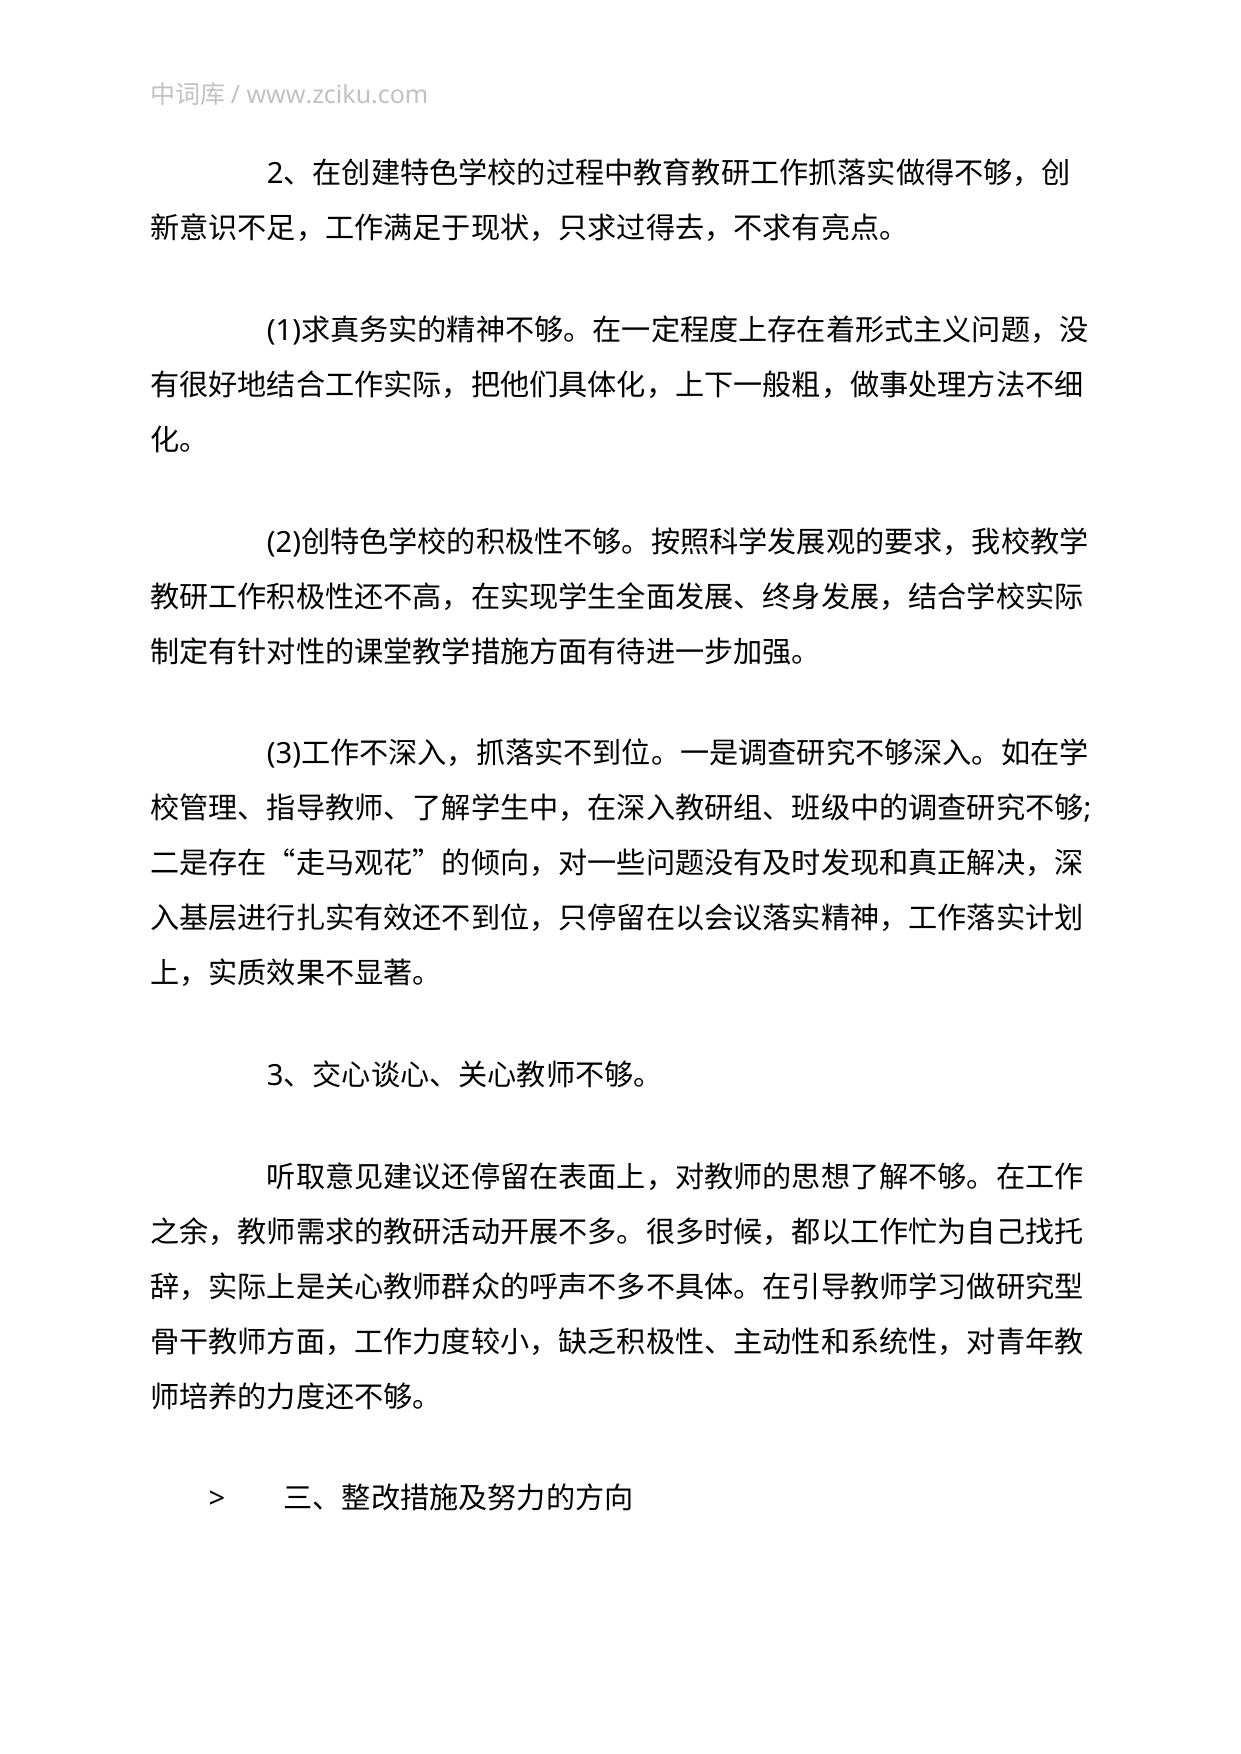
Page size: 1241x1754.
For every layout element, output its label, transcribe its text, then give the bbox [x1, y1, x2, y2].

text (3)工作不深入，抓落实不到位。一是调查研究不够深入。如在学校管理、指导教师、了解学生中，在深入教研组、班级中的调查研究不够;二是存在“走马观花”的倾向，对一些问题没有及时发现和真正解决，深入基层进行扎实有效还不到位，只停留在以会议落实精神，工作落实计划上，实质效果不显著。 [150, 730, 1090, 992]
text 3、交心谈心、关心教师不够。 [150, 1052, 1090, 1094]
text (2)创特色学校的积极性不够。按照科学发展观的要求，我校教学教研工作积极性还不高，在实现学生全面发展、终身发展，结合学校实际制定有针对性的课堂教学措施方面有待进一步加强。 [150, 518, 1090, 671]
text 2、在创建特色学校的过程中教育教研工作抓落实做得不够，创新意识不足，工作满足于现状，只求过得去，不求有亮点。 [150, 150, 1090, 247]
text > 三、整改措施及努力的方向 [150, 1475, 1090, 1517]
text (1)求真务实的精神不够。在一定程度上存在着形式主义问题，没有很好地结合工作实际，把他们具体化，上下一般粗，做事处理方法不细化。 [150, 307, 1090, 459]
text 听取意见建议还停留在表面上，对教师的思想了解不够。在工作之余，教师需求的教研活动开展不多。很多时候，都以工作忙为自己找托辞，实际上是关心教师群众的呼声不多不具体。在引导教师学习做研究型骨干教师方面，工作力度较小，缺乏积极性、主动性和系统性，对青年教师培养的力度还不够。 [150, 1154, 1090, 1416]
